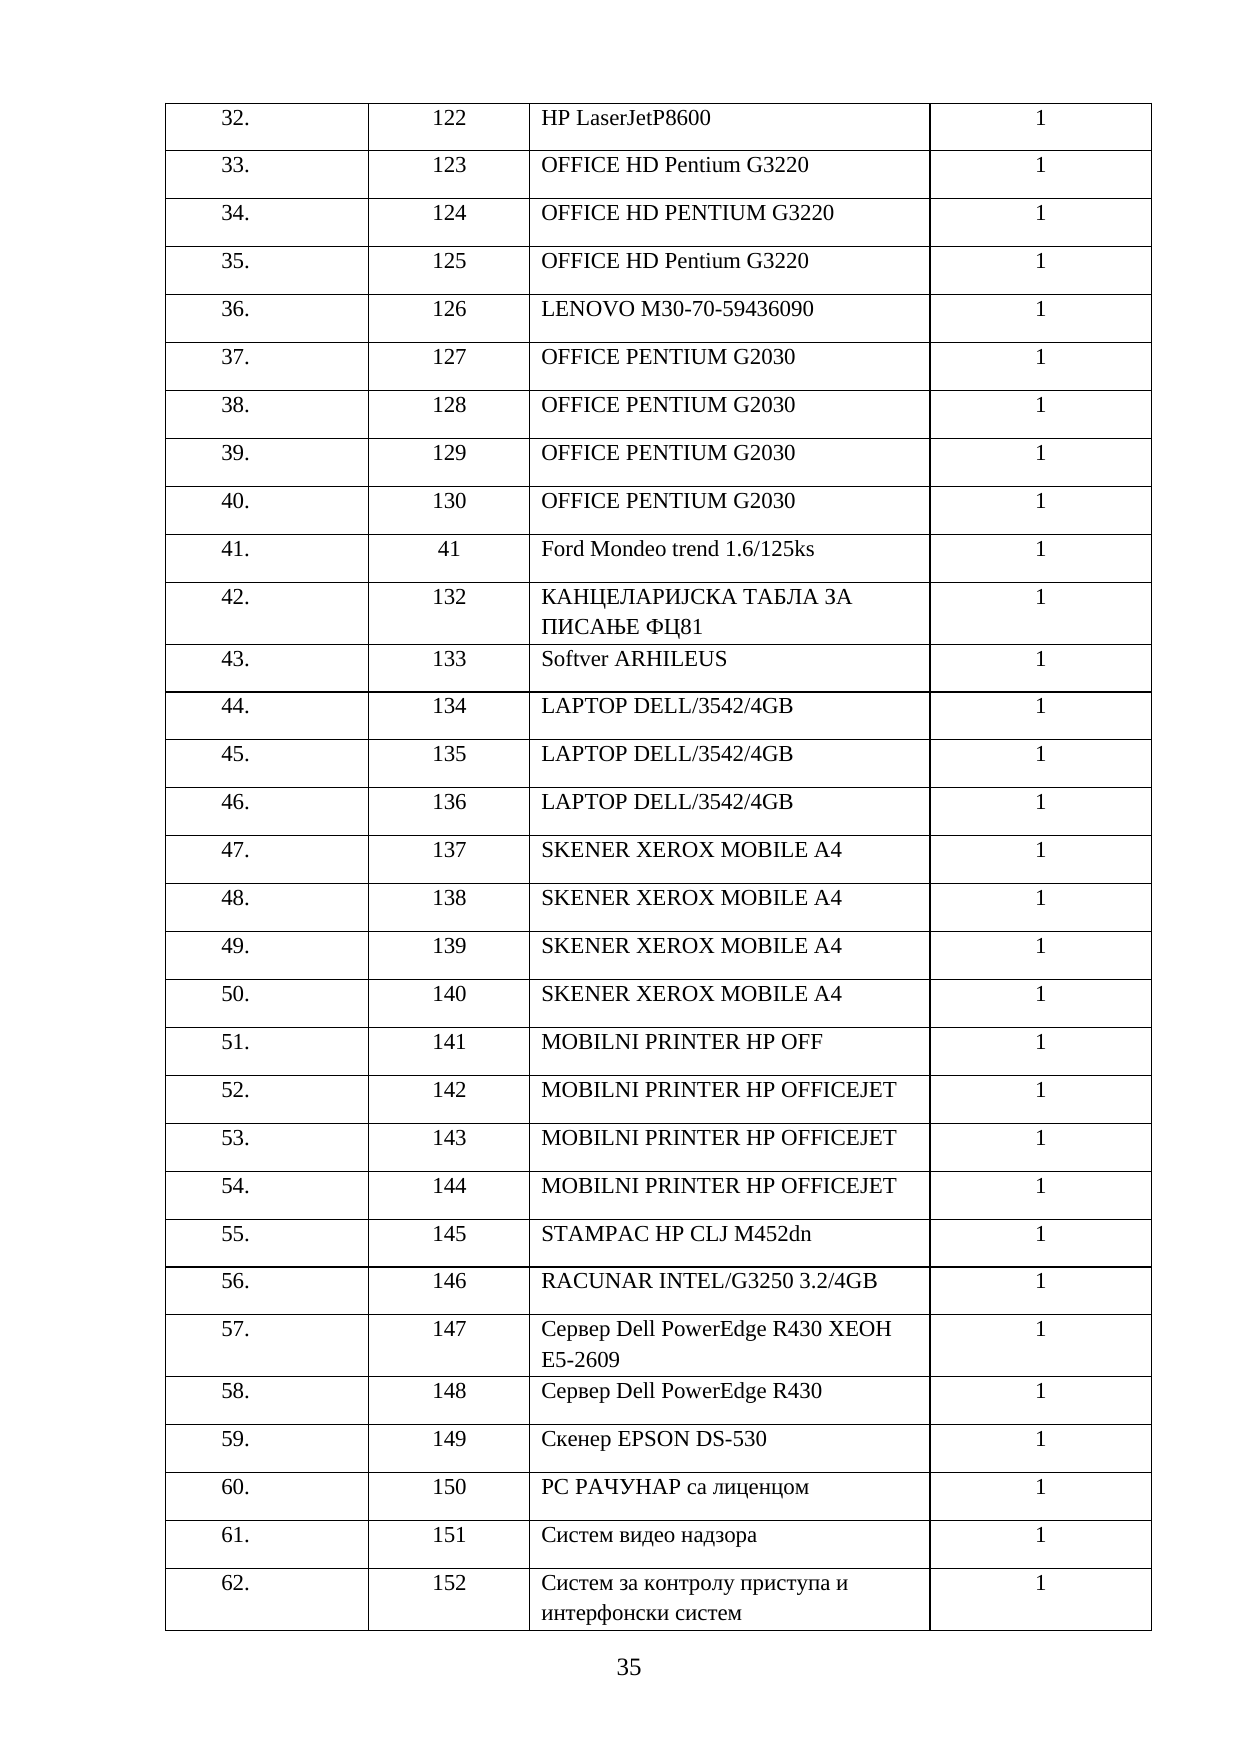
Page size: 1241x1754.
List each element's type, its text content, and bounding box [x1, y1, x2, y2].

table_cell SKENER XEROX MOBILE A4 [530, 932, 929, 979]
table_cell OFFICE PENTIUM G2030 [530, 343, 929, 390]
table_cell Сервер Dell PowerEdge R430 [530, 1377, 929, 1424]
table_cell 143 [369, 1124, 529, 1171]
table_cell [166, 980, 368, 1027]
table_cell 41 [369, 535, 529, 582]
table_cell Ford Mondeo trend 1.6/125ks [530, 535, 929, 582]
table_cell 127 [369, 343, 529, 390]
table_cell [166, 1315, 368, 1376]
table_cell SKENER XEROX MOBILE A4 [530, 836, 929, 883]
table_cell PC РАЧУНАР са лиценцом [530, 1473, 929, 1520]
table_cell [166, 1028, 368, 1075]
table_cell 151 [369, 1521, 529, 1568]
table_cell [166, 1377, 368, 1424]
table_cell 126 [369, 295, 529, 342]
table_cell 1 [931, 1172, 1151, 1218]
table_cell OFFICE HD Pentium G3220 [530, 151, 929, 198]
table_cell 144 [369, 1172, 529, 1218]
table_cell 1 [931, 740, 1151, 787]
table_cell LAPTOP DELL/3542/4GB [530, 788, 929, 835]
table_cell 1 [931, 836, 1151, 883]
table_cell 142 [369, 1076, 529, 1123]
table_cell 137 [369, 836, 529, 883]
table_cell [166, 645, 368, 691]
table_cell MOBILNI PRINTER HP OFFICEJET [530, 1172, 929, 1218]
table_cell Систем видео надзора [530, 1521, 929, 1568]
table_cell 1 [931, 1377, 1151, 1424]
table_cell MOBILNI PRINTER HP OFFICEJET [530, 1076, 929, 1123]
table_cell 1 [931, 788, 1151, 835]
table_cell 1 [931, 439, 1151, 486]
table_cell LENOVO M30-70-59436090 [530, 295, 929, 342]
table_cell [166, 583, 368, 643]
table_cell 1 [931, 1569, 1151, 1630]
table_cell [166, 391, 368, 438]
table_cell 134 [369, 693, 529, 739]
table_cell OFFICE PENTIUM G2030 [530, 439, 929, 486]
table_cell 1 [931, 151, 1151, 198]
table_cell 1 [931, 1521, 1151, 1568]
table_cell 1 [931, 1425, 1151, 1472]
table_cell 1 [931, 1076, 1151, 1123]
table_cell OFFICE PENTIUM G2030 [530, 487, 929, 534]
table_cell 124 [369, 199, 529, 246]
table_cell [166, 932, 368, 979]
table_cell [166, 1425, 368, 1472]
table_cell 125 [369, 247, 529, 294]
table_cell [166, 1569, 368, 1630]
table_cell 1 [931, 295, 1151, 342]
table_cell [166, 199, 368, 246]
table_cell 135 [369, 740, 529, 787]
table_cell 138 [369, 884, 529, 931]
table_cell OFFICE PENTIUM G2030 [530, 391, 929, 438]
table_cell [166, 1473, 368, 1520]
table_cell 133 [369, 645, 529, 691]
table_cell 140 [369, 980, 529, 1027]
table_cell [166, 1124, 368, 1171]
table_cell [166, 836, 368, 883]
table_cell 1 [931, 104, 1151, 150]
table_cell RACUNAR INTEL/G3250 3.2/4GB [530, 1268, 929, 1314]
table_cell 1 [931, 980, 1151, 1027]
table_cell 1 [931, 391, 1151, 438]
table_cell MOBILNI PRINTER HP OFFICEJET [530, 1124, 929, 1171]
table_cell 1 [931, 1473, 1151, 1520]
table_cell OFFICE HD Pentium G3220 [530, 247, 929, 294]
table_cell 141 [369, 1028, 529, 1075]
table_cell [166, 693, 368, 739]
table_cell [166, 439, 368, 486]
table_cell 1 [931, 932, 1151, 979]
table_cell 136 [369, 788, 529, 835]
table_cell Сервер Dell PowerEdge R430 XЕОН Е5-2609 [530, 1315, 929, 1376]
table_cell 132 [369, 583, 529, 643]
table_cell [166, 788, 368, 835]
table_cell Систем за контролу приступа и интерфонски систем [530, 1569, 929, 1630]
table_cell 150 [369, 1473, 529, 1520]
table_cell [166, 247, 368, 294]
table_cell 1 [931, 645, 1151, 691]
table_cell [166, 487, 368, 534]
table_cell 1 [931, 884, 1151, 931]
table_cell 148 [369, 1377, 529, 1424]
table_cell [166, 295, 368, 342]
table_cell HP LaserJetP8600 [530, 104, 929, 150]
table_cell SKENER XEROX MOBILE A4 [530, 980, 929, 1027]
table_cell [166, 1268, 368, 1314]
table_cell LAPTOP DELL/3542/4GB [530, 740, 929, 787]
table_cell 1 [931, 199, 1151, 246]
table_cell 128 [369, 391, 529, 438]
table_cell 1 [931, 583, 1151, 643]
table_cell [166, 151, 368, 198]
table_cell 152 [369, 1569, 529, 1630]
table_cell 123 [369, 151, 529, 198]
table_cell 129 [369, 439, 529, 486]
table_cell SKENER XEROX MOBILE A4 [530, 884, 929, 931]
table_cell OFFICE HD PENTIUM G3220 [530, 199, 929, 246]
table_cell 146 [369, 1268, 529, 1314]
table_cell Softver ARHILEUS [530, 645, 929, 691]
table_cell [166, 1172, 368, 1218]
table_cell Скенер EPSON DS-530 [530, 1425, 929, 1472]
table_cell 139 [369, 932, 529, 979]
table_cell 1 [931, 343, 1151, 390]
table_cell [166, 104, 368, 150]
table_cell КАНЦЕЛАРИЈСКА ТАБЛА ЗА ПИСАЊЕ ФЦ81 [530, 583, 929, 643]
table_cell STAMPAC HP CLJ M452dn [530, 1220, 929, 1266]
table_cell 1 [931, 487, 1151, 534]
table_cell 1 [931, 1268, 1151, 1314]
table_cell [166, 343, 368, 390]
table_cell [166, 1076, 368, 1123]
table_cell 1 [931, 693, 1151, 739]
table_cell 130 [369, 487, 529, 534]
table_cell 1 [931, 1028, 1151, 1075]
table_cell 1 [931, 247, 1151, 294]
table_cell [166, 1220, 368, 1266]
table_cell [166, 740, 368, 787]
table_cell 147 [369, 1315, 529, 1376]
table_cell 1 [931, 535, 1151, 582]
table_cell 122 [369, 104, 529, 150]
table_cell [166, 535, 368, 582]
table_cell 1 [931, 1220, 1151, 1266]
table_cell 1 [931, 1124, 1151, 1171]
table_cell [166, 1521, 368, 1568]
table_cell 1 [931, 1315, 1151, 1376]
table_cell 145 [369, 1220, 529, 1266]
table_cell LAPTOP DELL/3542/4GB [530, 693, 929, 739]
table_cell [166, 884, 368, 931]
table_cell MOBILNI PRINTER HP OFF [530, 1028, 929, 1075]
table_cell 149 [369, 1425, 529, 1472]
